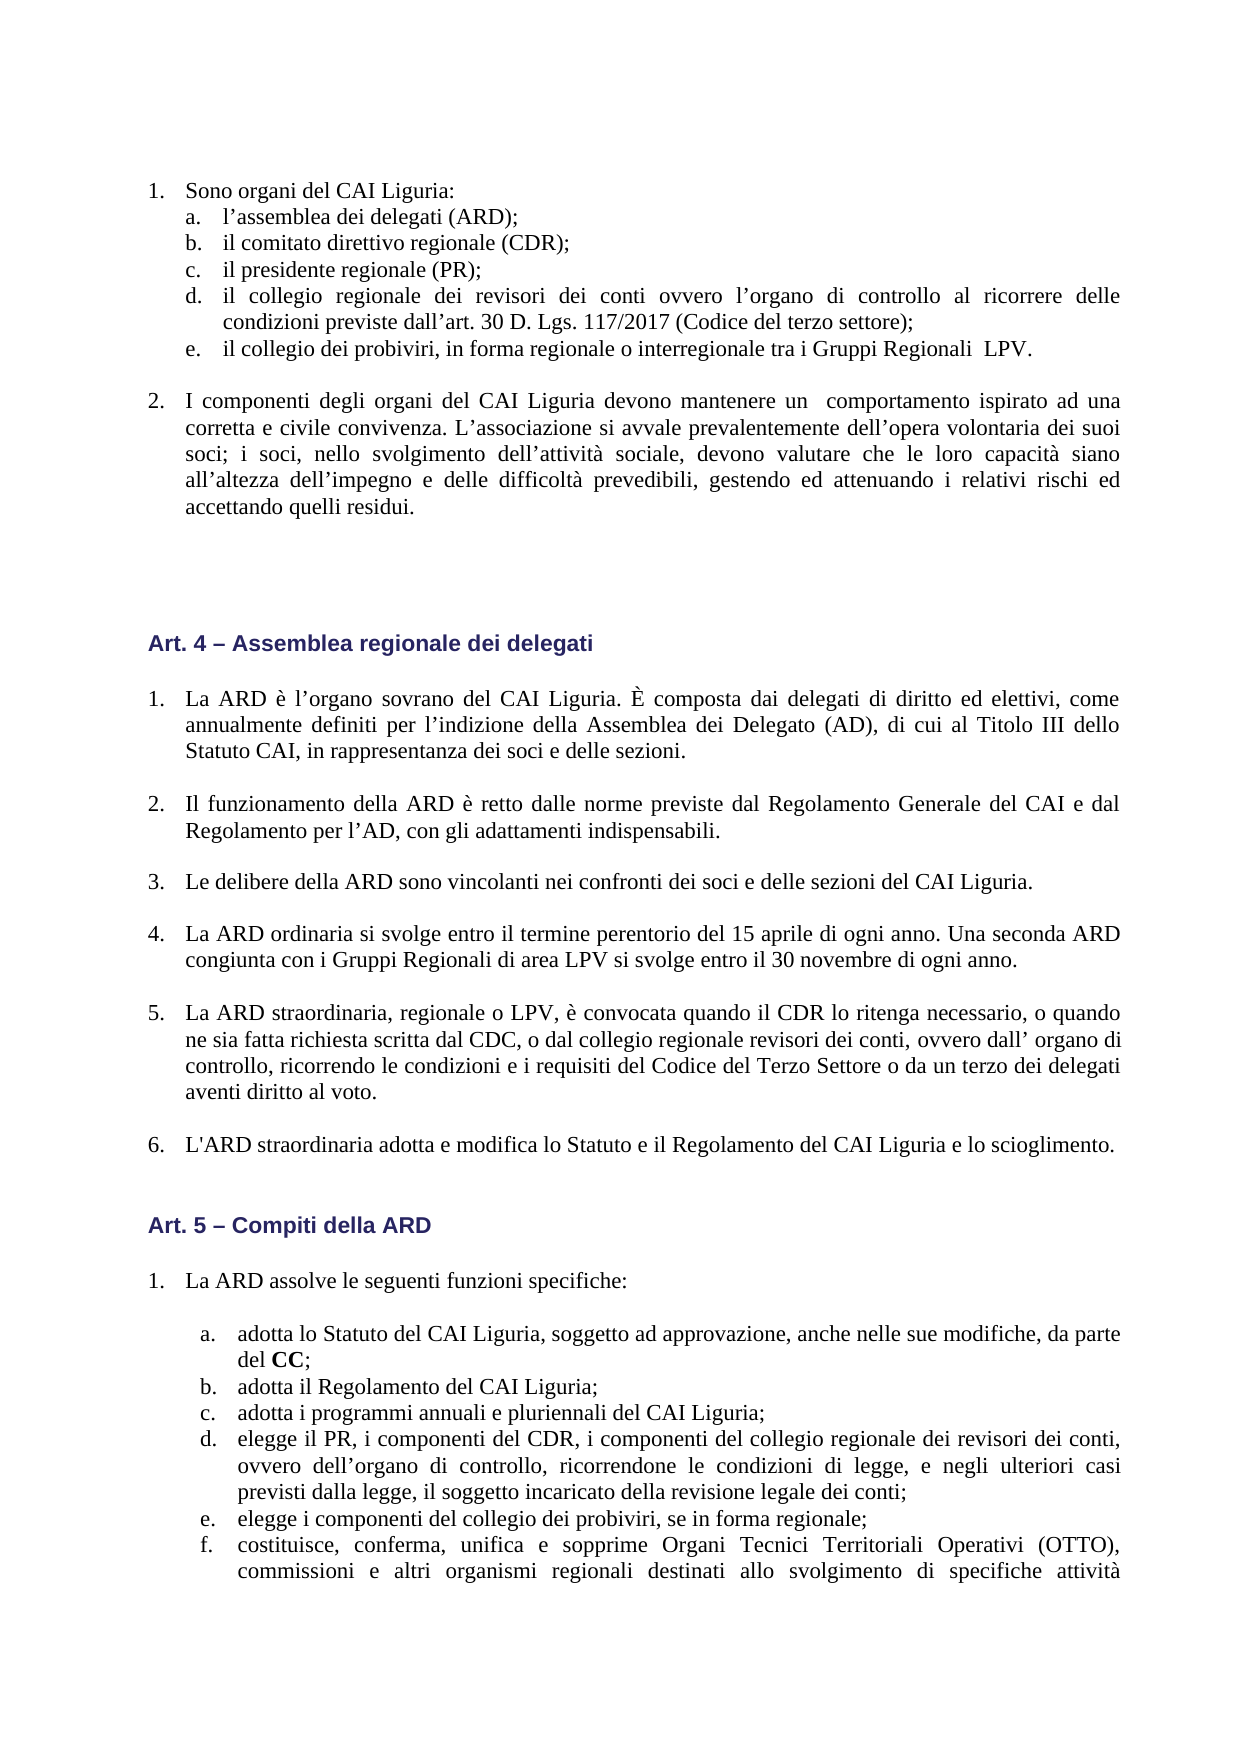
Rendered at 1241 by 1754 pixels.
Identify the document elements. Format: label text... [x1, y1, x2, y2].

list l’assemblea dei delegati (ARD); [185, 203, 1122, 229]
list il comitato direttivo regionale (CDR); [185, 229, 1122, 256]
list adotta il Regolamento del CAI Liguria; [200, 1373, 1122, 1399]
list L'ARD straordinaria adotta e modifica lo Statuto e il Regolamento del CAI Liguria e lo scioglimento. [148, 1131, 1122, 1157]
list Sono organi del CAI Liguria: [148, 177, 1122, 203]
list Il funzionamento della ARD è retto dalle norme previste dal Regolamento Generale del CAI e dal Regolamento per l’AD, con gli adattamenti indispensabili. [148, 790, 1122, 843]
text Art. 5 – Compiti della ARD [148, 1212, 1122, 1238]
list I componenti degli organi del CAI Liguria devono mantenere un comportamento ispirato ad una corretta e civile convivenza. L’associazione si avvale prevalentemente dell’opera volontaria dei suoi soci; i soci, nello svolgimento dell’attività sociale, devono valutare che le loro capacità siano all’altezza dell’impegno e delle difficoltà prevedibili, gestendo ed attenuando i relativi rischi ed accettando quelli residui. [148, 387, 1122, 519]
list adotta i programmi annuali e pluriennali del CAI Liguria; [200, 1399, 1122, 1426]
list La ARD è l’organo sovrano del CAI Liguria. È composta dai delegati di diritto ed elettivi, come annualmente definiti per l’indizione della Assemblea dei Delegato (AD), di cui al Titolo III dello Statuto CAI, in rappresentanza dei soci e delle sezioni. [148, 685, 1122, 764]
list adotta lo Statuto del CAI Liguria, soggetto ad approvazione, anche nelle sue modifiche, da parte del CC; [200, 1320, 1122, 1373]
list il presidente regionale (PR); [185, 256, 1122, 282]
text Art. 4 – Assemblea regionale dei delegati [148, 629, 1122, 656]
list Le delibere della ARD sono vincolanti nei confronti dei soci e delle sezioni del CAI Liguria. [148, 868, 1122, 895]
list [200, 1531, 1122, 1584]
list elegge i componenti del collegio dei probiviri, se in forma regionale; [200, 1504, 1122, 1531]
list il collegio regionale dei revisori dei conti ovvero l’organo di controllo al ricorrere delle condizioni previste dall’art. 30 D. Lgs. 117/2017 (Codice del terzo settore); [185, 282, 1122, 335]
list La ARD assolve le seguenti funzioni specifiche: [148, 1267, 1122, 1294]
list elegge il PR, i componenti del CDR, i componenti del collegio regionale dei revisori dei conti, ovvero dell’organo di controllo, ricorrendone le condizioni di legge, e negli ulteriori casi previsti dalla legge, il soggetto incaricato della revisione legale dei conti; [200, 1426, 1122, 1504]
list il collegio dei probiviri, in forma regionale o interregionale tra i Gruppi Regionali LPV. [185, 335, 1122, 361]
list La ARD straordinaria, regionale o LPV, è convocata quando il CDR lo ritenga necessario, o quando ne sia fatta richiesta scritta dal CDC, o dal collegio regionale revisori dei conti, ovvero dall’ organo di controllo, ricorrendo le condizioni e i requisiti del Codice del Terzo Settore o da un terzo dei delegati aventi diritto al voto. [148, 999, 1122, 1105]
list La ARD ordinaria si svolge entro il termine perentorio del 15 aprile di ogni anno. Una seconda ARD congiunta con i Gruppi Regionali di area LPV si svolge entro il 30 novembre di ogni anno. [148, 920, 1122, 973]
